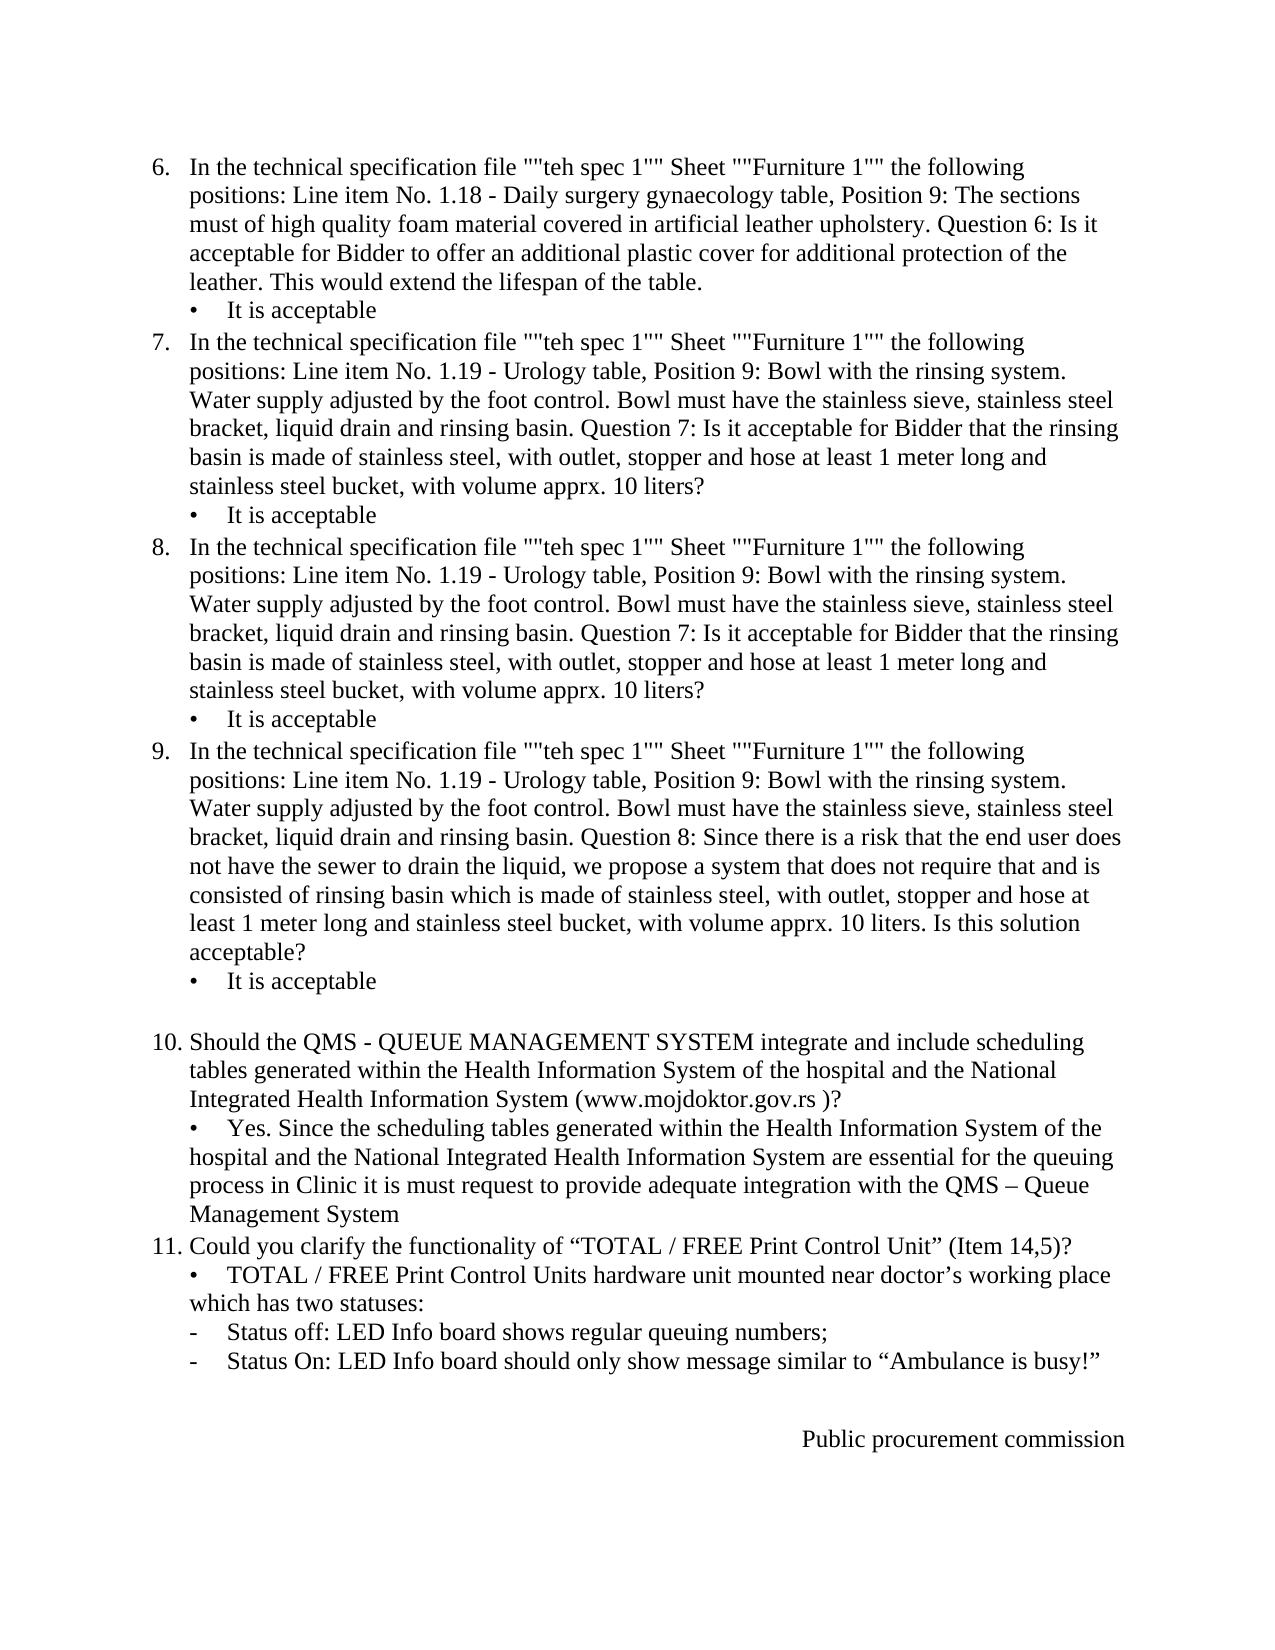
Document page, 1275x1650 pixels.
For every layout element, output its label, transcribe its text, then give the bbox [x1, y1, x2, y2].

table_cell In the technical specification file ""teh spec 1"" Sheet ""Furniture 1"" the following positions: Line item No. 1.18 - Daily surgery gynaecology table, Position 9: The sections must of high quality foam material covered in artificial leather upholstery. Question 6: Is it acceptable for Bidder to offer an additional plastic cover for additional protection of the leather. This would extend the lifespan of the table. • It is acceptable [150, 150, 1125, 326]
table_cell Could you clarify the functionality of “TOTAL / FREE Print Control Unit” (Item 14,5)? • TOTAL / FREE Print Control Units hardware unit mounted near doctor’s working place which has two statuses: Status off: LED Info board shows regular queuing numbers; Status On: LED Info board should only show message similar to “Ambulance is busy!” [150, 1229, 1125, 1376]
table_cell In the technical specification file ""teh spec 1"" Sheet ""Furniture 1"" the following positions: Line item No. 1.19 - Urology table, Position 9: Bowl with the rinsing system. Water supply adjusted by the foot control. Bowl must have the stainless sieve, stainless steel bracket, liquid drain and rinsing basin. Question 7: Is it acceptable for Bidder that the rinsing basin is made of stainless steel, with outlet, stopper and hose at least 1 meter long and stainless steel bucket, with volume apprx. 10 liters? • It is acceptable [150, 530, 1125, 734]
text Public procurement commission [150, 1424, 1125, 1453]
table_cell In the technical specification file ""teh spec 1"" Sheet ""Furniture 1"" the following positions: Line item No. 1.19 - Urology table, Position 9: Bowl with the rinsing system. Water supply adjusted by the foot control. Bowl must have the stainless sieve, stainless steel bracket, liquid drain and rinsing basin. Question 7: Is it acceptable for Bidder that the rinsing basin is made of stainless steel, with outlet, stopper and hose at least 1 meter long and stainless steel bucket, with volume apprx. 10 liters? • It is acceptable [150, 326, 1125, 530]
table_cell In the technical specification file ""teh spec 1"" Sheet ""Furniture 1"" the following positions: Line item No. 1.19 - Urology table, Position 9: Bowl with the rinsing system. Water supply adjusted by the foot control. Bowl must have the stainless sieve, stainless steel bracket, liquid drain and rinsing basin. Question 8: Since there is a risk that the end user does not have the sewer to drain the liquid, we propose a system that does not require that and is consisted of rinsing basin which is made of stainless steel, with outlet, stopper and hose at least 1 meter long and stainless steel bucket, with volume apprx. 10 liters. Is this solution acceptable? • It is acceptable [150, 734, 1125, 1025]
table_cell Should the QMS - QUEUE MANAGEMENT SYSTEM integrate and include scheduling tables generated within the Health Information System of the hospital and the National Integrated Health Information System (www.mojdoktor.gov.rs )? • Yes. Since the scheduling tables generated within the Health Information System of the hospital and the National Integrated Health Information System are essential for the queuing process in Clinic it is must request to provide adequate integration with the QMS – Queue Management System [150, 1025, 1125, 1229]
